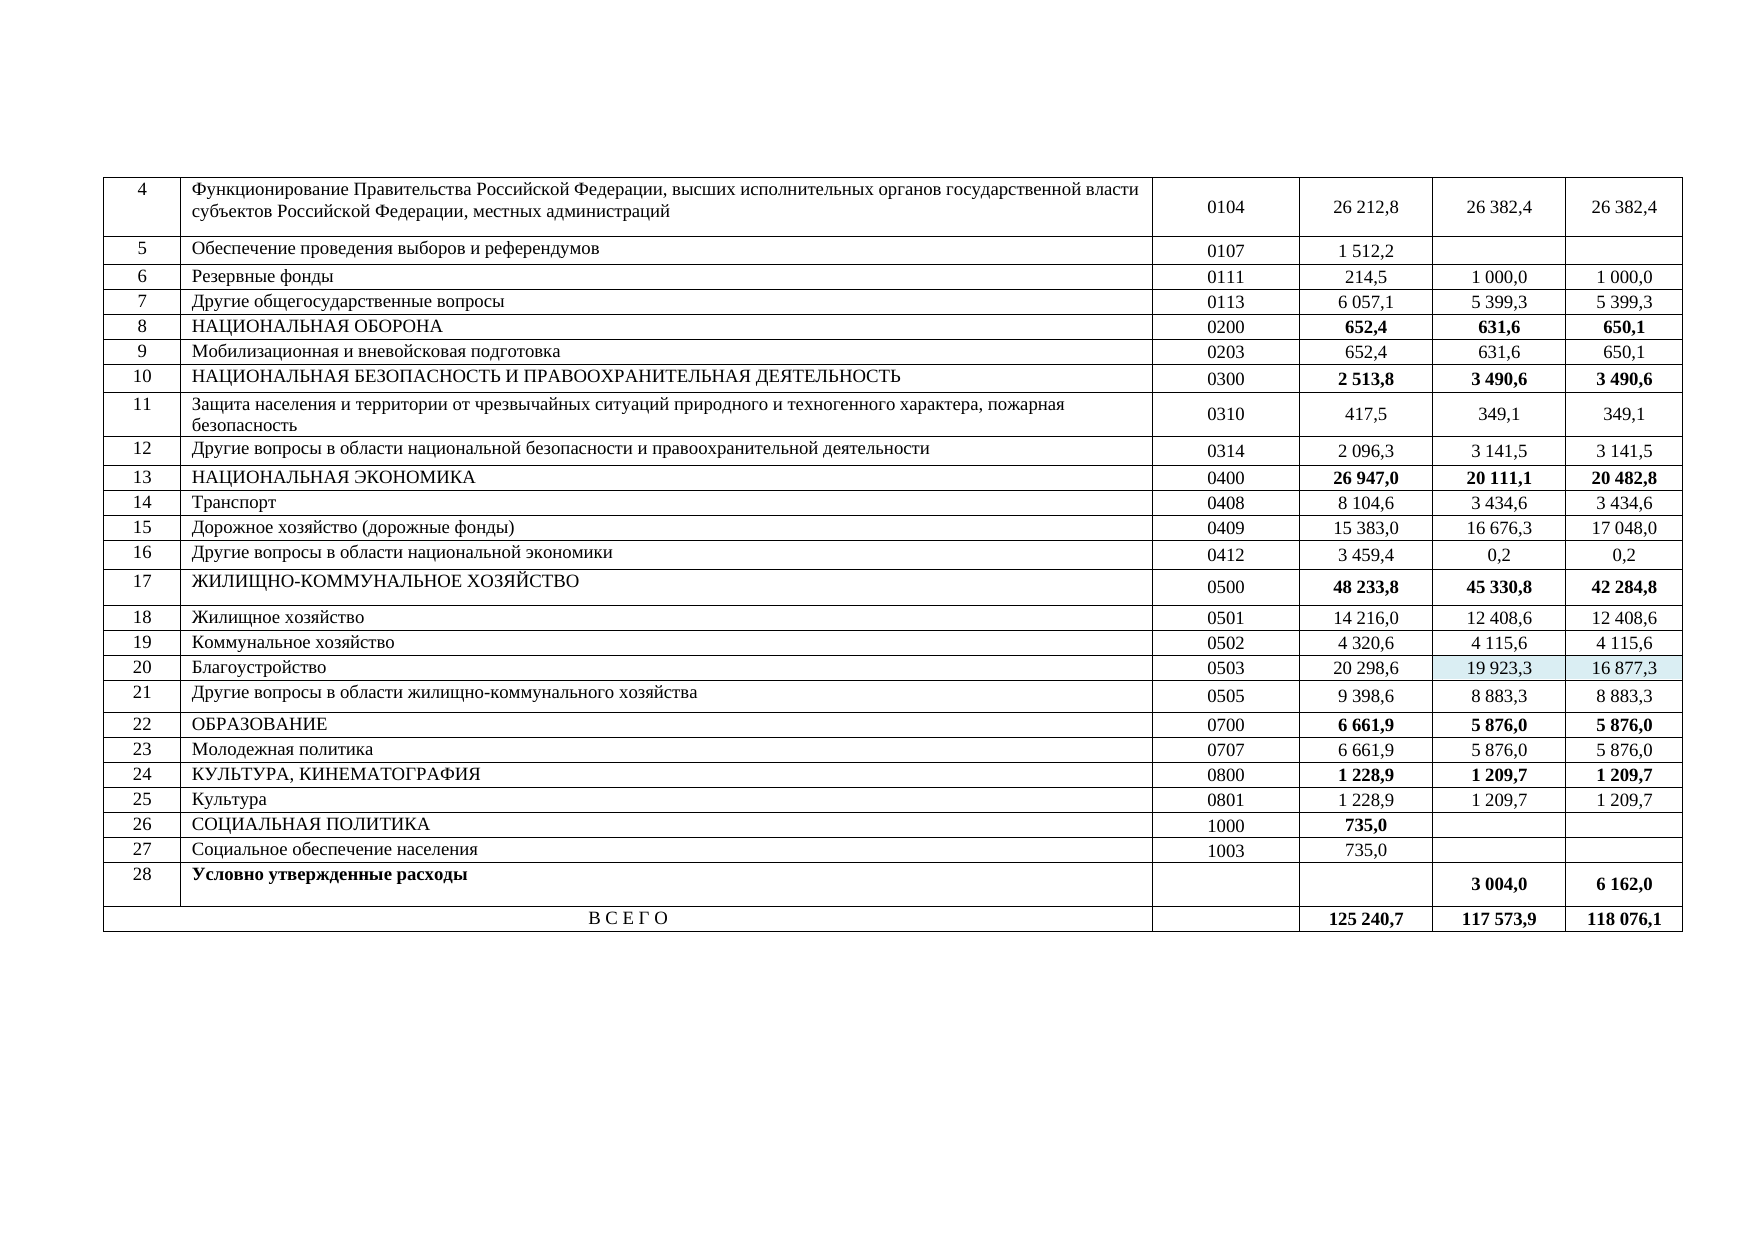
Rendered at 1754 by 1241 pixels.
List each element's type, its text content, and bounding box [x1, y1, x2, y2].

table_cell 10 [104, 365, 180, 392]
table_cell [1566, 237, 1682, 264]
table_cell 16 877,3 [1566, 656, 1682, 679]
table_cell 0300 [1153, 365, 1299, 392]
table_cell 26 212,8 [1300, 178, 1432, 236]
table_cell 1 228,9 [1300, 763, 1432, 787]
table_cell Молодежная политика [181, 738, 1152, 762]
table_cell 16 676,3 [1433, 516, 1565, 539]
table_cell 652,4 [1300, 315, 1432, 339]
table_cell 3 004,0 [1433, 863, 1565, 906]
table_cell 6 162,0 [1566, 863, 1682, 906]
table_cell 1 000,0 [1433, 265, 1565, 289]
table_cell 0,2 [1433, 541, 1565, 568]
table_cell 1 228,9 [1300, 788, 1432, 812]
table_cell 0412 [1153, 541, 1299, 568]
table_cell [1566, 813, 1682, 837]
table_cell 117 573,9 [1433, 907, 1565, 931]
table_cell 6 057,1 [1300, 290, 1432, 314]
table_cell 28 [104, 863, 180, 906]
table_cell 735,0 [1300, 838, 1432, 862]
table_cell Дорожное хозяйство (дорожные фонды) [181, 516, 1152, 539]
table_cell 24 [104, 763, 180, 787]
table_cell 1003 [1153, 838, 1299, 862]
table_cell Другие общегосударственные вопросы [181, 290, 1152, 314]
table_cell ЖИЛИЩНО-КОММУНАЛЬНОЕ ХОЗЯЙСТВО [181, 570, 1152, 604]
table_cell 125 240,7 [1300, 907, 1432, 931]
table_cell 20 298,6 [1300, 656, 1432, 679]
table_cell 12 [104, 437, 180, 464]
table_cell 6 661,9 [1300, 713, 1432, 737]
table_cell 650,1 [1566, 340, 1682, 364]
table_cell [1433, 838, 1565, 862]
table_cell 21 [104, 681, 180, 712]
table_cell 5 [104, 237, 180, 264]
table_cell 6 661,9 [1300, 738, 1432, 762]
table_cell 25 [104, 788, 180, 812]
table_cell [1153, 907, 1299, 931]
table_cell Транспорт [181, 491, 1152, 514]
table_cell 0104 [1153, 178, 1299, 236]
table_cell Благоустройство [181, 656, 1152, 679]
table_cell [1566, 838, 1682, 862]
table_cell 48 233,8 [1300, 570, 1432, 604]
table_cell Другие вопросы в области национальной экономики [181, 541, 1152, 568]
table_cell 0503 [1153, 656, 1299, 679]
table_cell 5 876,0 [1566, 738, 1682, 762]
table_cell 1000 [1153, 813, 1299, 837]
table_cell СОЦИАЛЬНАЯ ПОЛИТИКА [181, 813, 1152, 837]
table_cell Функционирование Правительства Российской Федерации, высших исполнительных органов государственной власти субъектов Российской Федерации, местных администраций [181, 178, 1152, 236]
table_cell 1 512,2 [1300, 237, 1432, 264]
table_cell Другие вопросы в области жилищно-коммунального хозяйства [181, 681, 1152, 712]
table_cell 5 876,0 [1433, 738, 1565, 762]
table_cell НАЦИОНАЛЬНАЯ БЕЗОПАСНОСТЬ И ПРАВООХРАНИТЕЛЬНАЯ ДЕЯТЕЛЬНОСТЬ [181, 365, 1152, 392]
table_cell 631,6 [1433, 340, 1565, 364]
table_cell Культура [181, 788, 1152, 812]
table_cell 5 399,3 [1566, 290, 1682, 314]
table_cell Мобилизационная и вневойсковая подготовка [181, 340, 1152, 364]
table_cell 16 [104, 541, 180, 568]
table_cell 118 076,1 [1566, 907, 1682, 931]
table_cell 0707 [1153, 738, 1299, 762]
table_cell НАЦИОНАЛЬНАЯ ЭКОНОМИКА [181, 466, 1152, 489]
table_cell 0314 [1153, 437, 1299, 464]
table_cell 3 141,5 [1566, 437, 1682, 464]
table_cell 0111 [1153, 265, 1299, 289]
table_cell 20 [104, 656, 180, 679]
table_cell 3 490,6 [1433, 365, 1565, 392]
table_cell Защита населения и территории от чрезвычайных ситуаций природного и техногенного характера, пожарная безопасность [181, 393, 1152, 436]
table_cell 0107 [1153, 237, 1299, 264]
table_cell 8 [104, 315, 180, 339]
table_cell 8 104,6 [1300, 491, 1432, 514]
table_cell 27 [104, 838, 180, 862]
table_cell 12 408,6 [1433, 606, 1565, 629]
table_cell НАЦИОНАЛЬНАЯ ОБОРОНА [181, 315, 1152, 339]
table_cell В С Е Г О [104, 907, 1152, 931]
table_cell 4 115,6 [1433, 631, 1565, 654]
table_cell [1433, 237, 1565, 264]
table_cell 650,1 [1566, 315, 1682, 339]
table_cell 0801 [1153, 788, 1299, 812]
table_cell Другие вопросы в области национальной безопасности и правоохранительной деятельности [181, 437, 1152, 464]
table_cell 1 209,7 [1566, 788, 1682, 812]
table_cell 9 398,6 [1300, 681, 1432, 712]
table_cell 18 [104, 606, 180, 629]
table_cell Условно утвержденные расходы [181, 863, 1152, 906]
table_cell 0400 [1153, 466, 1299, 489]
table_cell 1 209,7 [1433, 763, 1565, 787]
table_cell 26 382,4 [1566, 178, 1682, 236]
table_cell 5 399,3 [1433, 290, 1565, 314]
table_cell 349,1 [1433, 393, 1565, 436]
table_cell Коммунальное хозяйство [181, 631, 1152, 654]
table_cell 3 434,6 [1566, 491, 1682, 514]
table_cell [1300, 863, 1432, 906]
table_cell 0200 [1153, 315, 1299, 339]
table_cell [1153, 863, 1299, 906]
table_cell 4 320,6 [1300, 631, 1432, 654]
table_cell 20 111,1 [1433, 466, 1565, 489]
table_cell 45 330,8 [1433, 570, 1565, 604]
table_cell 26 382,4 [1433, 178, 1565, 236]
table_cell 26 947,0 [1300, 466, 1432, 489]
table_cell 17 048,0 [1566, 516, 1682, 539]
table_cell 12 408,6 [1566, 606, 1682, 629]
table_cell 2 096,3 [1300, 437, 1432, 464]
table_cell 0800 [1153, 763, 1299, 787]
table_cell Обеспечение проведения выборов и референдумов [181, 237, 1152, 264]
table_cell 0501 [1153, 606, 1299, 629]
table_cell 0113 [1153, 290, 1299, 314]
table_cell 3 459,4 [1300, 541, 1432, 568]
table_cell 0,2 [1566, 541, 1682, 568]
table_cell 0408 [1153, 491, 1299, 514]
table_cell 8 883,3 [1433, 681, 1565, 712]
table_cell 3 434,6 [1433, 491, 1565, 514]
table_cell 0700 [1153, 713, 1299, 737]
table_cell ОБРАЗОВАНИЕ [181, 713, 1152, 737]
table_cell 0203 [1153, 340, 1299, 364]
table_cell 2 513,8 [1300, 365, 1432, 392]
table_cell 13 [104, 466, 180, 489]
table_cell 4 115,6 [1566, 631, 1682, 654]
table_cell 6 [104, 265, 180, 289]
table_cell 735,0 [1300, 813, 1432, 837]
table_cell 9 [104, 340, 180, 364]
table_cell 3 490,6 [1566, 365, 1682, 392]
table_cell 3 141,5 [1433, 437, 1565, 464]
table_cell КУЛЬТУРА, КИНЕМАТОГРАФИЯ [181, 763, 1152, 787]
table_cell 349,1 [1566, 393, 1682, 436]
table_cell 15 [104, 516, 180, 539]
table_cell 15 383,0 [1300, 516, 1432, 539]
table_cell 19 923,3 [1433, 656, 1565, 679]
table_cell 1 209,7 [1433, 788, 1565, 812]
table_cell Жилищное хозяйство [181, 606, 1152, 629]
table_cell 631,6 [1433, 315, 1565, 339]
table_cell 8 883,3 [1566, 681, 1682, 712]
table_cell 23 [104, 738, 180, 762]
table_cell 0500 [1153, 570, 1299, 604]
table_cell 22 [104, 713, 180, 737]
table_cell 26 [104, 813, 180, 837]
table_cell 14 216,0 [1300, 606, 1432, 629]
table_cell 20 482,8 [1566, 466, 1682, 489]
table_cell 14 [104, 491, 180, 514]
table_cell 4 [104, 178, 180, 236]
table_cell 1 000,0 [1566, 265, 1682, 289]
table_cell 19 [104, 631, 180, 654]
table_cell 0505 [1153, 681, 1299, 712]
table_cell 42 284,8 [1566, 570, 1682, 604]
table_cell 417,5 [1300, 393, 1432, 436]
table_cell 7 [104, 290, 180, 314]
table_cell 652,4 [1300, 340, 1432, 364]
table_cell Резервные фонды [181, 265, 1152, 289]
table_cell 0310 [1153, 393, 1299, 436]
table_cell 214,5 [1300, 265, 1432, 289]
table_cell 5 876,0 [1566, 713, 1682, 737]
table_cell 17 [104, 570, 180, 604]
table_cell 0409 [1153, 516, 1299, 539]
table_cell 0502 [1153, 631, 1299, 654]
table_cell Социальное обеспечение населения [181, 838, 1152, 862]
table_cell 1 209,7 [1566, 763, 1682, 787]
table_cell 5 876,0 [1433, 713, 1565, 737]
table_cell 11 [104, 393, 180, 436]
table_cell [1433, 813, 1565, 837]
